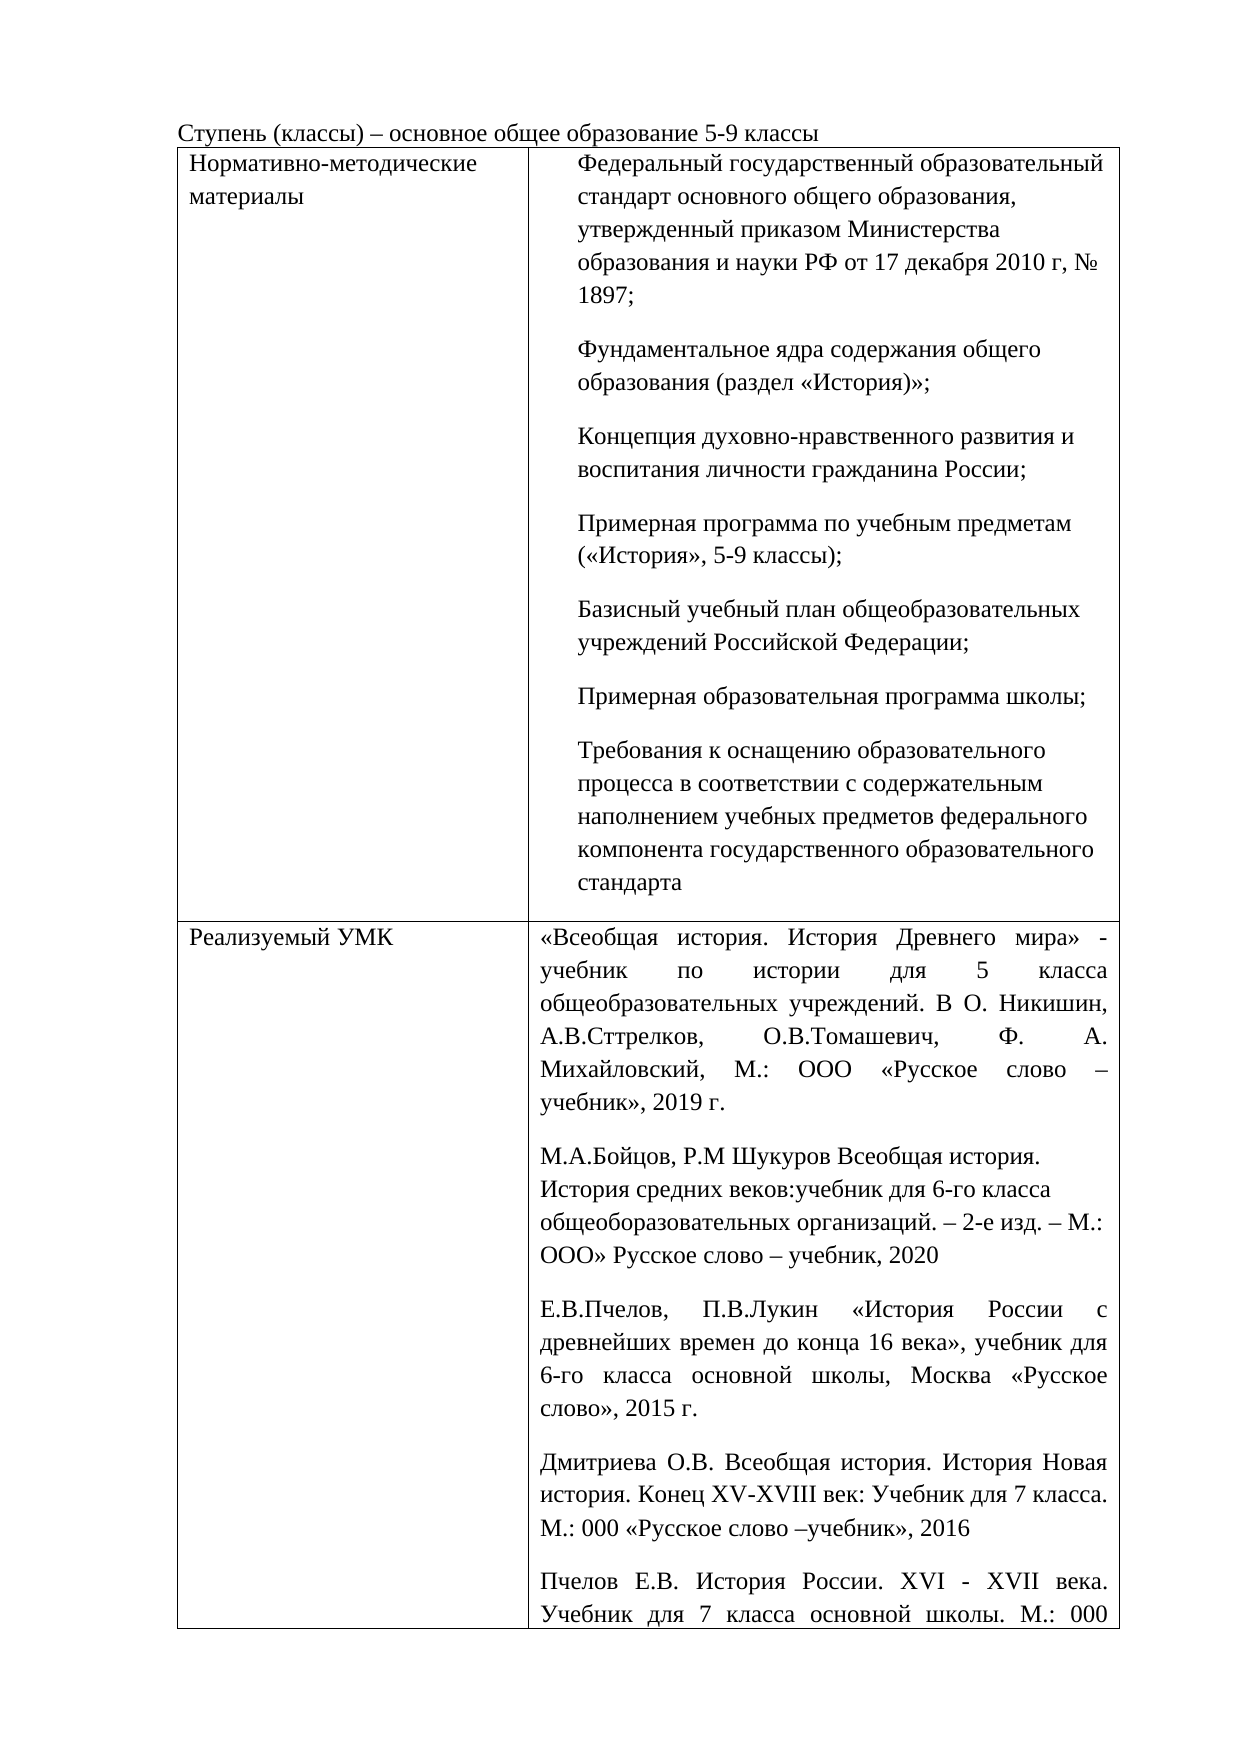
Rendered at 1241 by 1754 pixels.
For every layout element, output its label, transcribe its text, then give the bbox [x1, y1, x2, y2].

text Ступень (классы) – основное общее образование 5-9 классы [177, 118, 1152, 147]
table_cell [529, 922, 1119, 1628]
table_cell Реализуемый УМК [178, 922, 528, 1628]
table_header Нормативно-методические материалы [178, 148, 528, 921]
table_header Федеральный государственный образовательный стандарт основного общего образования, утвержденный приказом Министерства образования и науки РФ от 17 декабря 2010 г, № 1897; Фундаментальное ядра содержания общего образования (раздел «История)»; Концепция духовно-нравственного развития и воспитания личности гражданина России; Примерная программа по учебным предметам («История», 5-9 классы); Базисный учебный план общеобразовательных учреждений Российской Федерации; Примерная образовательная программа школы; Требования к оснащению образовательного процесса в соответствии с содержательным наполнением учебных предметов федерального компонента государственного образовательного стандарта [529, 148, 1119, 921]
